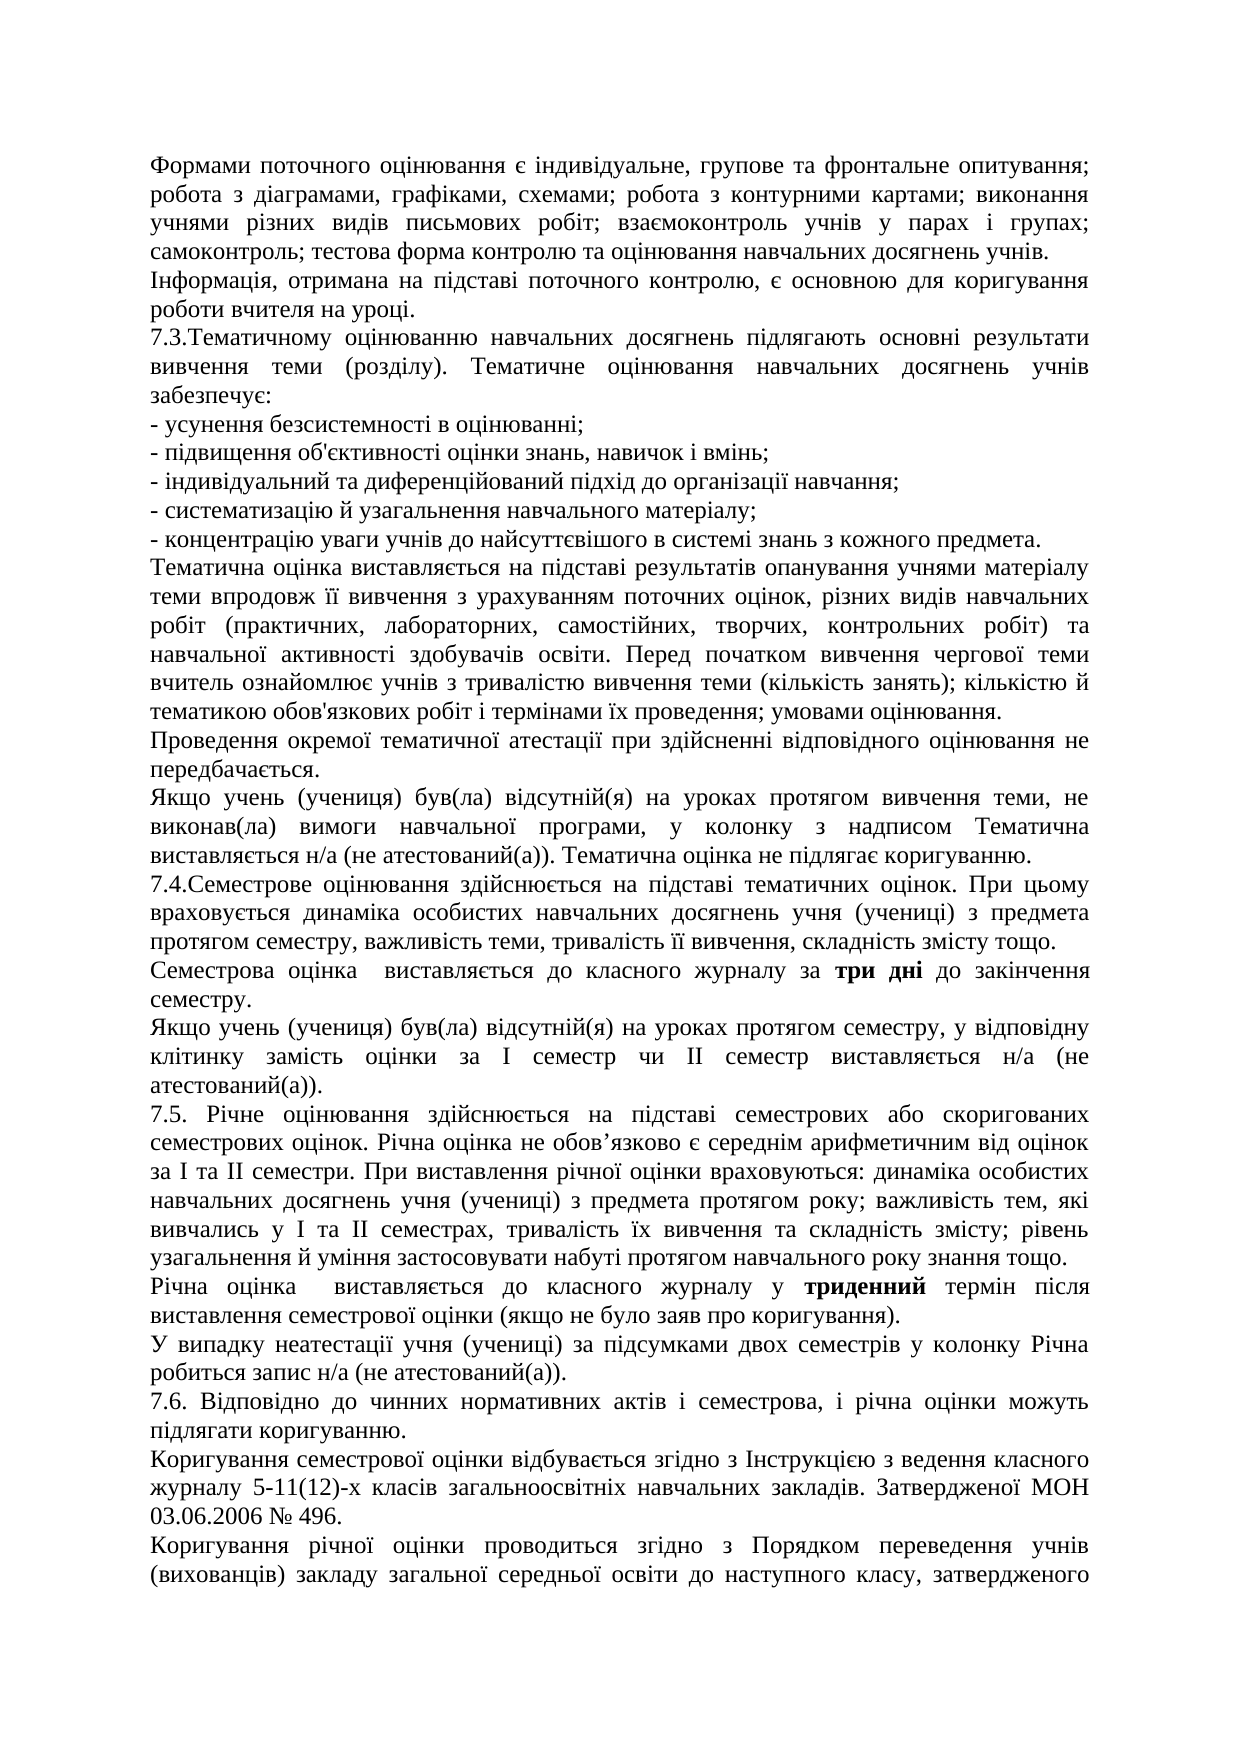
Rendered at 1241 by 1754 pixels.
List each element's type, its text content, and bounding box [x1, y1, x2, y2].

text У випадку неатестації учня (учениці) за підсумками двох семестрів у колонку Річна робиться запис н/а (не атестований(а)). [150, 1329, 1090, 1386]
text - систематизацію й узагальнення навчального матеріалу; [150, 495, 1090, 524]
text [150, 1530, 1090, 1587]
text Якщо учень (учениця) був(ла) відсутній(я) на уроках протягом семестру, у відповідну клітинку замість оцінки за І семестр чи ІІ семестр виставляється н/а (не атестований(а)). [150, 1012, 1090, 1099]
text Коригування семестрової оцінки відбувається згідно з Інструкцією з ведення класного журналу 5-11(12)-х класів загальноосвітніх навчальних закладів. Затвердженої МОН 03.06.2006 № 496. [150, 1444, 1090, 1530]
text 7.6. Відповідно до чинних нормативних актів і семестрова, і річна оцінки можуть підлягати коригуванню. [150, 1386, 1090, 1444]
text - усунення безсистемності в оцінюванні; [150, 409, 1090, 437]
text Проведення окремої тематичної атестації при здійсненні відповідного оцінювання не передбачається. [150, 725, 1090, 782]
text 7.3.Тематичному оцінюванню навчальних досягнень підлягають основні результати вивчення теми (розділу). Тематичне оцінювання навчальних досягнень учнів забезпечує: [150, 322, 1090, 409]
text Тематична оцінка виставляється на підставі результатів опанування учнями матеріалу теми впродовж її вивчення з урахуванням поточних оцінок, різних видів навчальних робіт (практичних, лабораторних, самостійних, творчих, контрольних робіт) та навчальної активності здобувачів освіти. Перед початком вивчення чергової теми вчитель ознайомлює учнів з тривалістю вивчення теми (кількість занять); кількістю й тематикою обов'язкових робіт і термінами їх проведення; умовами оцінювання. [150, 552, 1090, 725]
text Річна оцінка виставляється до класного журналу у триденний термін після виставлення семестрової оцінки (якщо не було заяв про коригування). [150, 1271, 1090, 1329]
text - концентрацію уваги учнів до найсуттєвішого в системі знань з кожного предмета. [150, 524, 1090, 552]
text 7.4.Семестрове оцінювання здійснюється на підставі тематичних оцінок. При цьому враховується динаміка особистих навчальних досягнень учня (учениці) з предмета протягом семестру, важливість теми, тривалість її вивчення, складність змісту тощо. [150, 869, 1090, 955]
text Формами поточного оцінювання є індивідуальне, групове та фронтальне опитування; робота з діаграмами, графіками, схемами; робота з контурними картами; виконання учнями різних видів письмових робіт; взаємоконтроль учнів у парах і групах; самоконтроль; тестова форма контролю та оцінювання навчальних досягнень учнів. [150, 150, 1090, 265]
text Якщо учень (учениця) був(ла) відсутній(я) на уроках протягом вивчення теми, не виконав(ла) вимоги навчальної програми, у колонку з надписом Тематична виставляється н/а (не атестований(а)). Тематична оцінка не підлягає коригуванню. [150, 782, 1090, 869]
text Інформація, отримана на підставі поточного контролю, є основною для коригування роботи вчителя на уроці. [150, 265, 1090, 322]
text - підвищення об'єктивності оцінки знань, навичок і вмінь; [150, 437, 1090, 466]
text Семестрова оцінка виставляється до класного журналу за три дні до закінчення семестру. [150, 955, 1090, 1012]
text - індивідуальний та диференційований підхід до організації навчання; [150, 466, 1090, 495]
text 7.5. Річне оцінювання здійснюється на підставі семестрових або скоригованих семестрових оцінок. Річна оцінка не обов’язково є середнім арифметичним від оцінок за І та ІІ семестри. При виставлення річної оцінки враховуються: динаміка особистих навчальних досягнень учня (учениці) з предмета протягом року; важливість тем, які вивчались у І та ІІ семестрах, тривалість їх вивчення та складність змісту; рівень узагальнення й уміння застосовувати набуті протягом навчального року знання тощо. [150, 1099, 1090, 1271]
